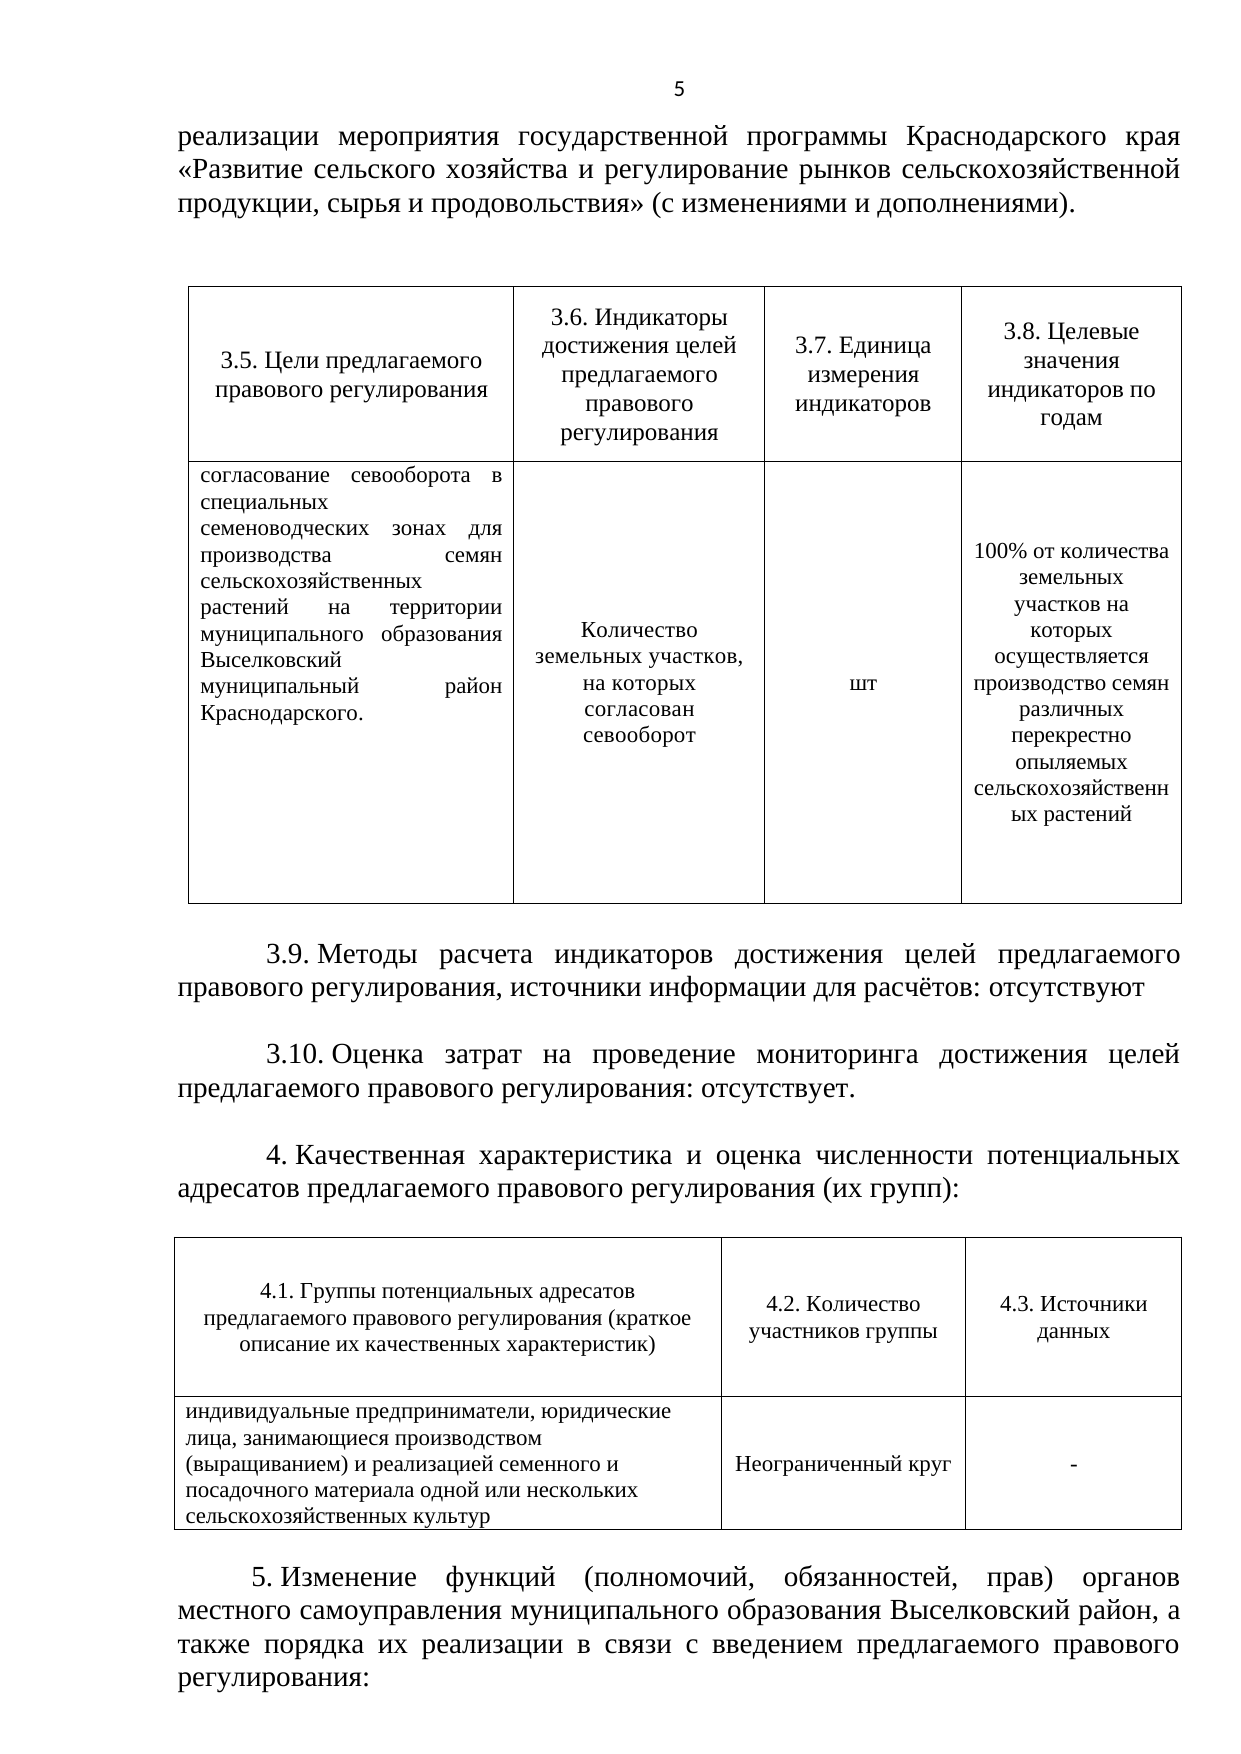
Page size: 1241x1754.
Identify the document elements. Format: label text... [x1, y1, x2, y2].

table_header 3.7. Единица измерения индикаторов [765, 287, 961, 461]
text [177, 118, 1181, 219]
text 5. Изменение функций (полномочий, обязанностей, прав) органов местного самоуправления муниципального образования Выселковский район, а также порядка их реализации в связи с введением предлагаемого правового регулирования: [177, 1559, 1181, 1693]
table_header 4.1. Группы потенциальных адресатов предлагаемого правового регулирования (краткое описание их качественных характеристик) [175, 1238, 721, 1396]
text 4. Качественная характеристика и оценка численности потенциальных адресатов предлагаемого правового регулирования (их групп): [177, 1137, 1181, 1204]
text 3.9. Методы расчета индикаторов достижения целей предлагаемого правового регулирования, источники информации для расчётов: отсутствуют [177, 936, 1181, 1003]
table_header 4.3. Источники данных [966, 1238, 1181, 1396]
table_cell Неограниченный круг [722, 1397, 965, 1529]
table_cell индивидуальные предприниматели, юридические лица, занимающиеся производством (выращиванием) и реализацией семенного и посадочного материала одной или нескольких сельскохозяйственных культур [175, 1397, 721, 1529]
table_cell шт [765, 462, 961, 902]
table_header 4.2. Количество участников группы [722, 1238, 965, 1396]
table_header 3.6. Индикаторы достижения целей предлагаемого правового регулирования [514, 287, 764, 461]
table_cell согласование севооборота в специальных семеноводческих зонах для производства семян сельскохозяйственных растений на территории муниципального образования Выселковский муниципальный район Краснодарского. [189, 462, 513, 902]
table_cell Количество земельных участков, на которых согласован севооборот [514, 462, 764, 902]
table_cell - [966, 1397, 1181, 1529]
text 3.10. Оценка затрат на проведение мониторинга достижения целей предлагаемого правового регулирования: отсутствует. [177, 1036, 1181, 1103]
table_cell 100% от количества земельных участков на которых осуществляется производство семян различных перекрестно опыляемых сельскохозяйственных растений [962, 462, 1181, 902]
table_header 3.5. Цели предлагаемого правового регулирования [189, 287, 513, 461]
table_header 3.8. Целевые значения индикаторов по годам [962, 287, 1181, 461]
